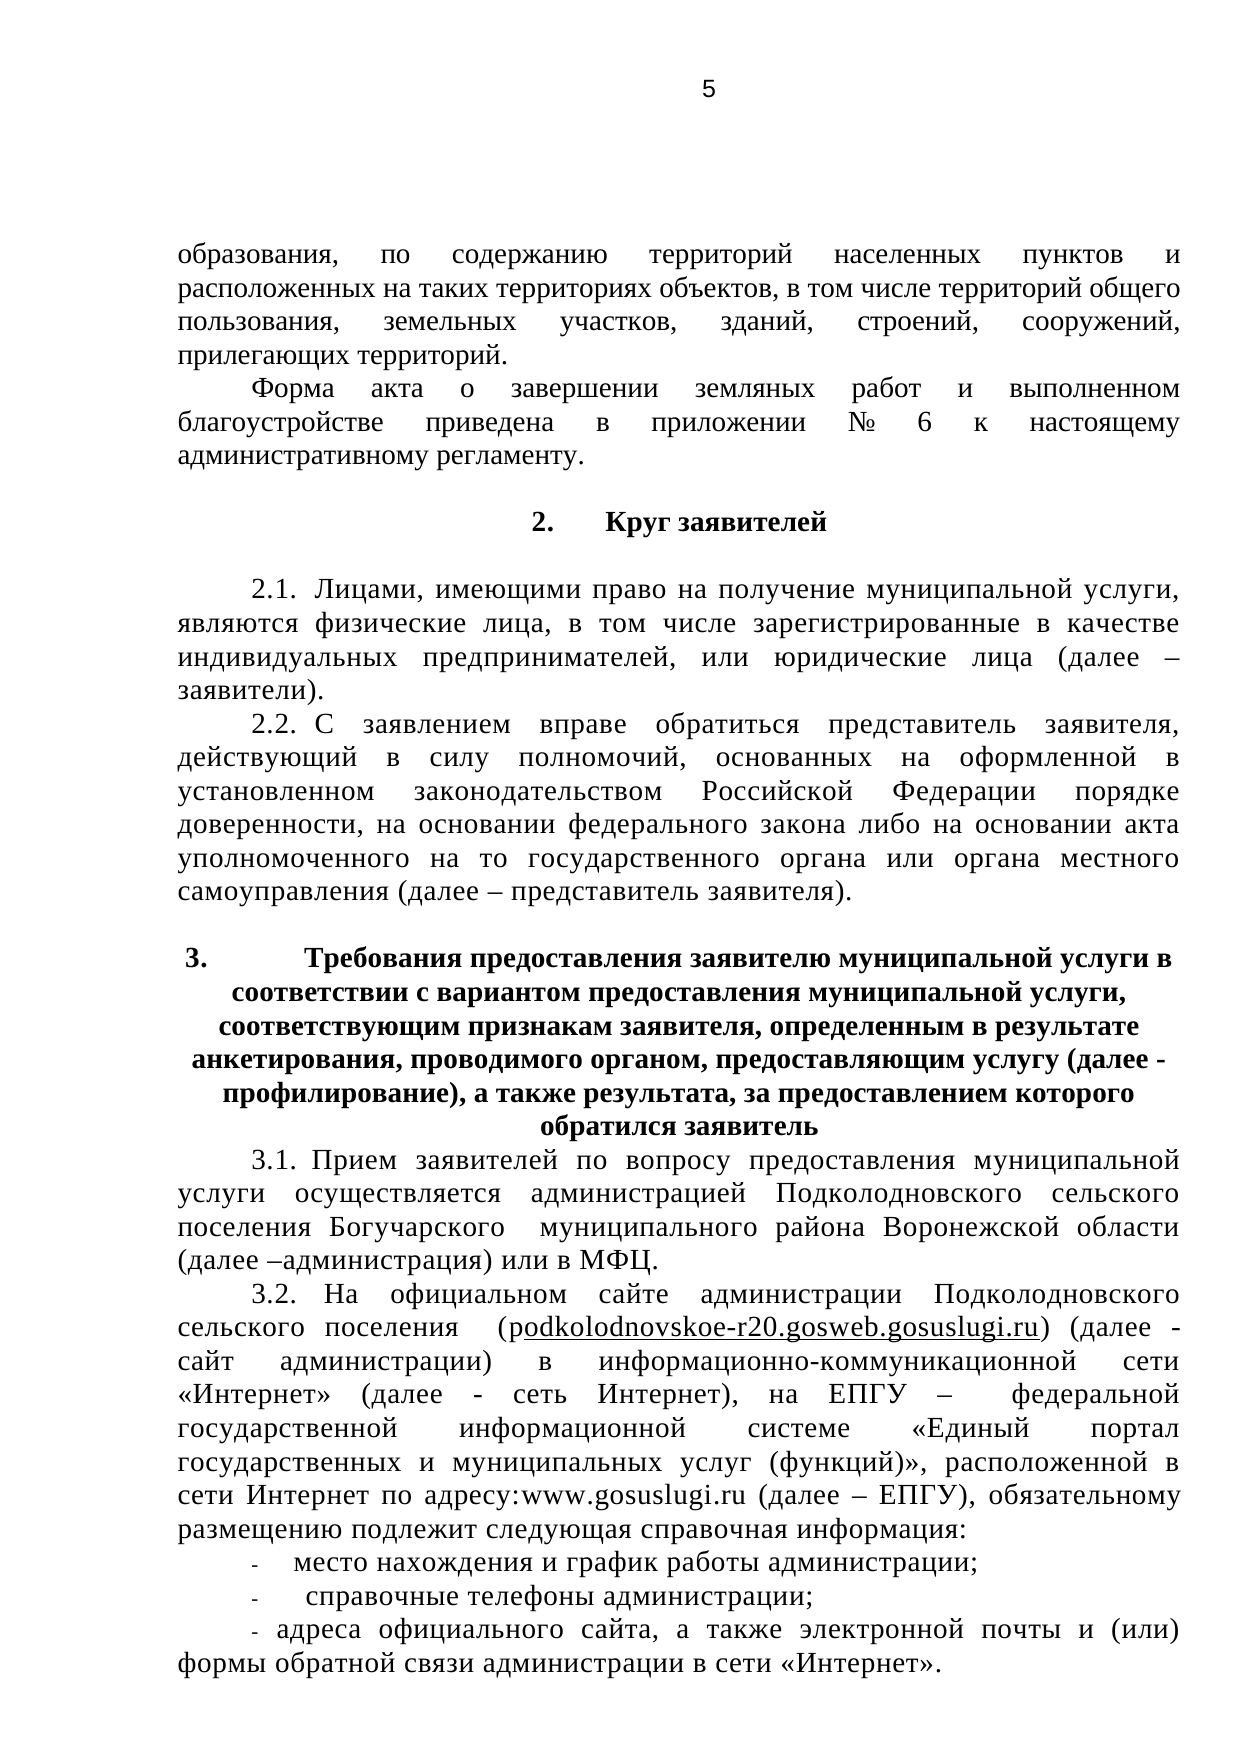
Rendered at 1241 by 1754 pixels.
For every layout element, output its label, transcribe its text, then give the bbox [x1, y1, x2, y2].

list На официальном сайте администрации Подколодновского сельского поселения (podkolodnovskoe-r20.gosweb.gosuslugi.ru) (далее - сайт администрации) в информационно-коммуникационной сети «Интернет» (далее - сеть Интернет), на ЕПГУ – федеральной государственной информационной системе «Единый портал государственных и муниципальных услуг (функций)», расположенной в сети Интернет по адресу:www.gosuslugi.ru (далее – ЕПГУ), обязательному размещению подлежит следующая справочная информация: [177, 1276, 1181, 1544]
list справочные телефоны администрации; [177, 1578, 1181, 1611]
list Лицами, имеющими право на получение муниципальной услуги, являются физические лица, в том числе зарегистрированные в качестве индивидуальных предпринимателей, или юридические лица (далее – заявители). [177, 572, 1181, 706]
text Форма акта о завершении земляных работ и выполненном благоустройстве приведена в приложении № 6 к настоящему административному регламенту. [177, 370, 1181, 471]
list Прием заявителей по вопросу предоставления муниципальной услуги осуществляется администрацией Подколодновского сельского поселения Богучарского муниципального района Воронежской области (далее –администрация) или в МФЦ. [177, 1142, 1181, 1276]
list С заявлением вправе обратиться представитель заявителя, действующий в силу полномочий, основанных на оформленной в установленном законодательством Российской Федерации порядке доверенности, на основании федерального закона либо на основании акта уполномоченного на то государственного органа или органа местного самоуправления (далее – представитель заявителя). [177, 706, 1181, 907]
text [177, 236, 1181, 370]
list адреса официального сайта, а также электронной почты и (или) формы обратной связи администрации в сети «Интернет». [177, 1611, 1181, 1678]
list место нахождения и график работы администрации; [177, 1544, 1181, 1578]
list Круг заявителей [177, 504, 1181, 538]
list Требования предоставления заявителю муниципальной услуги в соответствии с вариантом предоставления муниципальной услуги, соответствующим признакам заявителя, определенным в результате анкетирования, проводимого органом, предоставляющим услугу (далее - профилирование), а также результата, за предоставлением которого обратился заявитель [177, 941, 1181, 1142]
